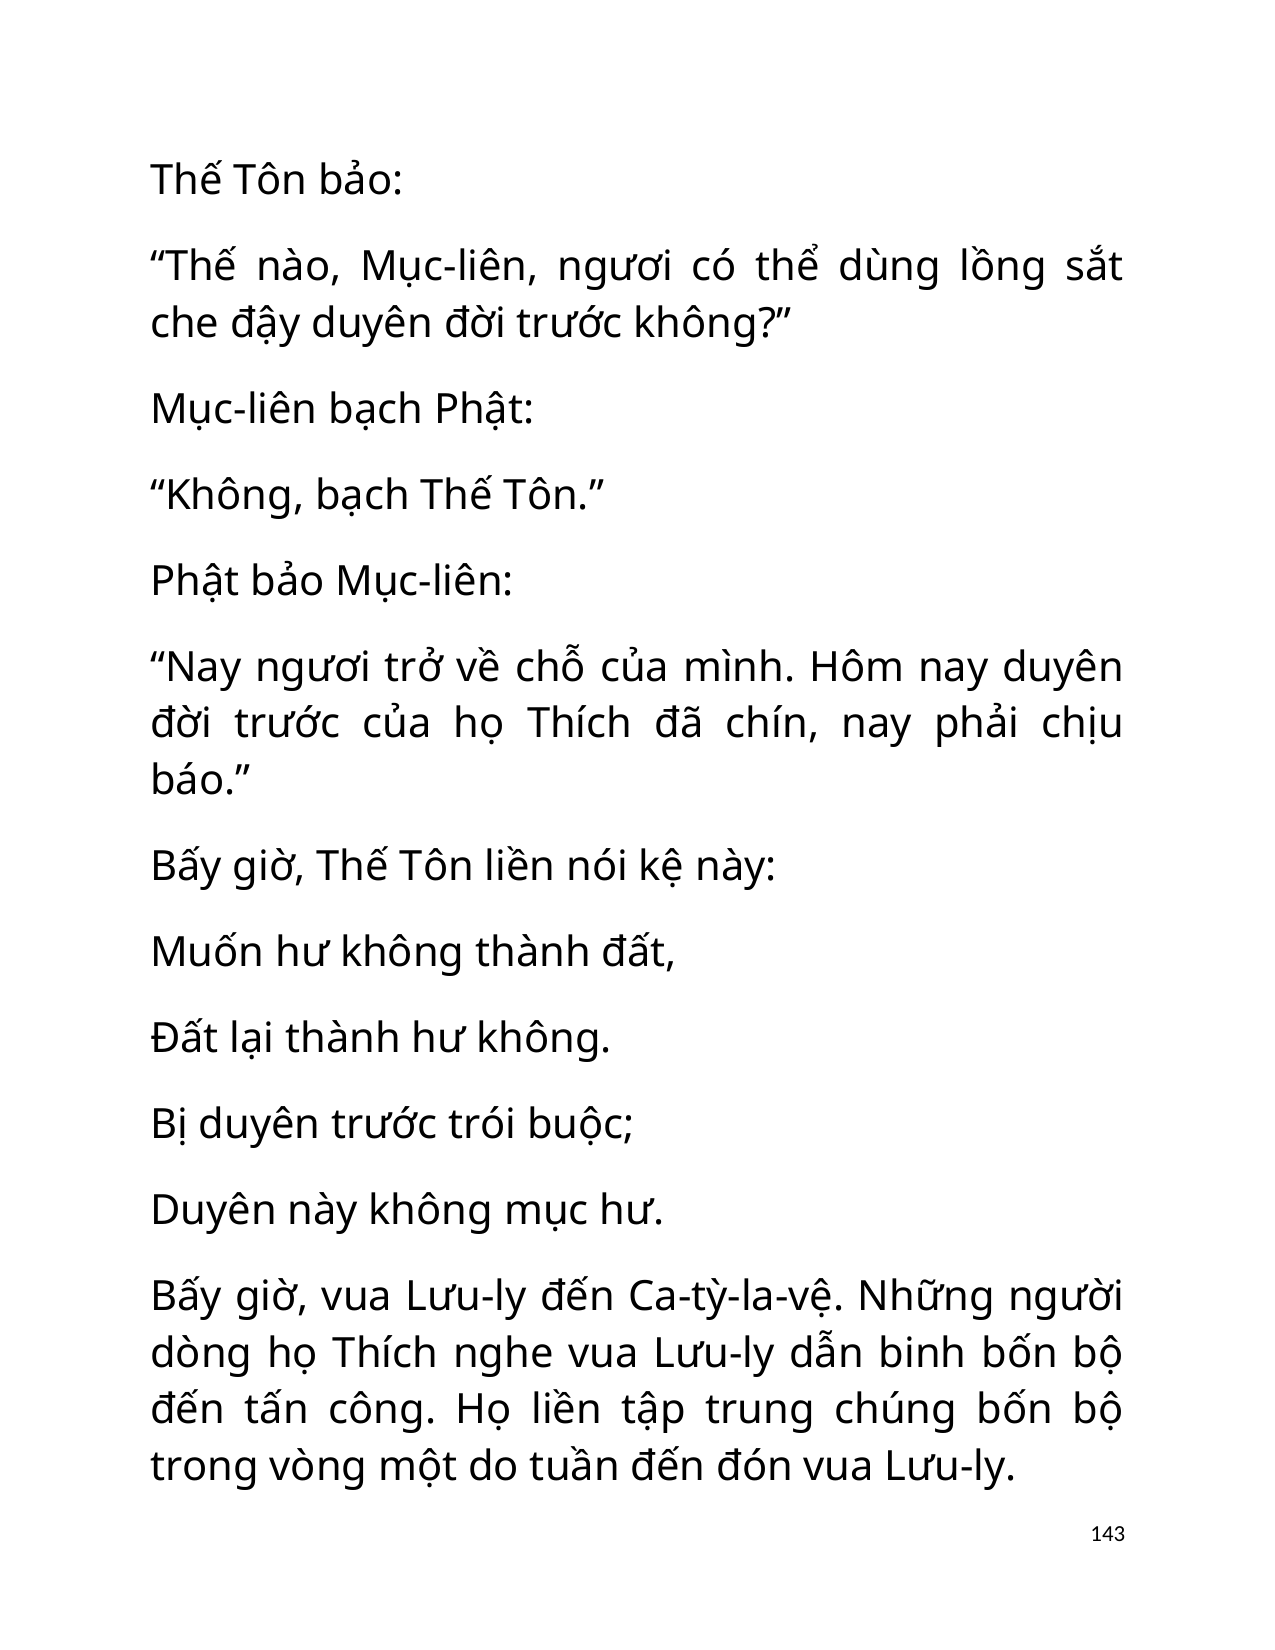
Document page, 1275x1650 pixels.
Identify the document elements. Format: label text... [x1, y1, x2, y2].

text Thế Tôn bảo: [150, 150, 1125, 207]
text Bấy giờ, vua Lưu-ly đến Ca-tỳ-la-vệ. Những người dòng họ Thích nghe vua Lưu-ly dẫn binh bốn bộ đến tấn công. Họ liền tập trung chúng bốn bộ trong vòng một do tuần đến đón vua Lưu-ly. [150, 1266, 1125, 1493]
text Bấy giờ, Thế Tôn liền nói kệ này: [150, 836, 1125, 893]
text Phật bảo Mục-liên: [150, 551, 1125, 607]
text Duyên này không mục hư. [150, 1180, 1125, 1236]
text Muốn hư không thành đất, [150, 922, 1125, 979]
text “Thế nào, Mục-liên, ngươi có thể dùng lồng sắt che đậy duyên đời trước không?” [150, 236, 1125, 349]
text Đất lại thành hư không. [150, 1008, 1125, 1064]
text “Không, bạch Thế Tôn.” [150, 464, 1125, 521]
text “Nay ngươi trở về chỗ của mình. Hôm nay duyên đời trước của họ Thích đã chín, nay phải chịu báo.” [150, 636, 1125, 807]
text Mục-liên bạch Phật: [150, 379, 1125, 435]
text Bị duyên trước trói buộc; [150, 1094, 1125, 1151]
